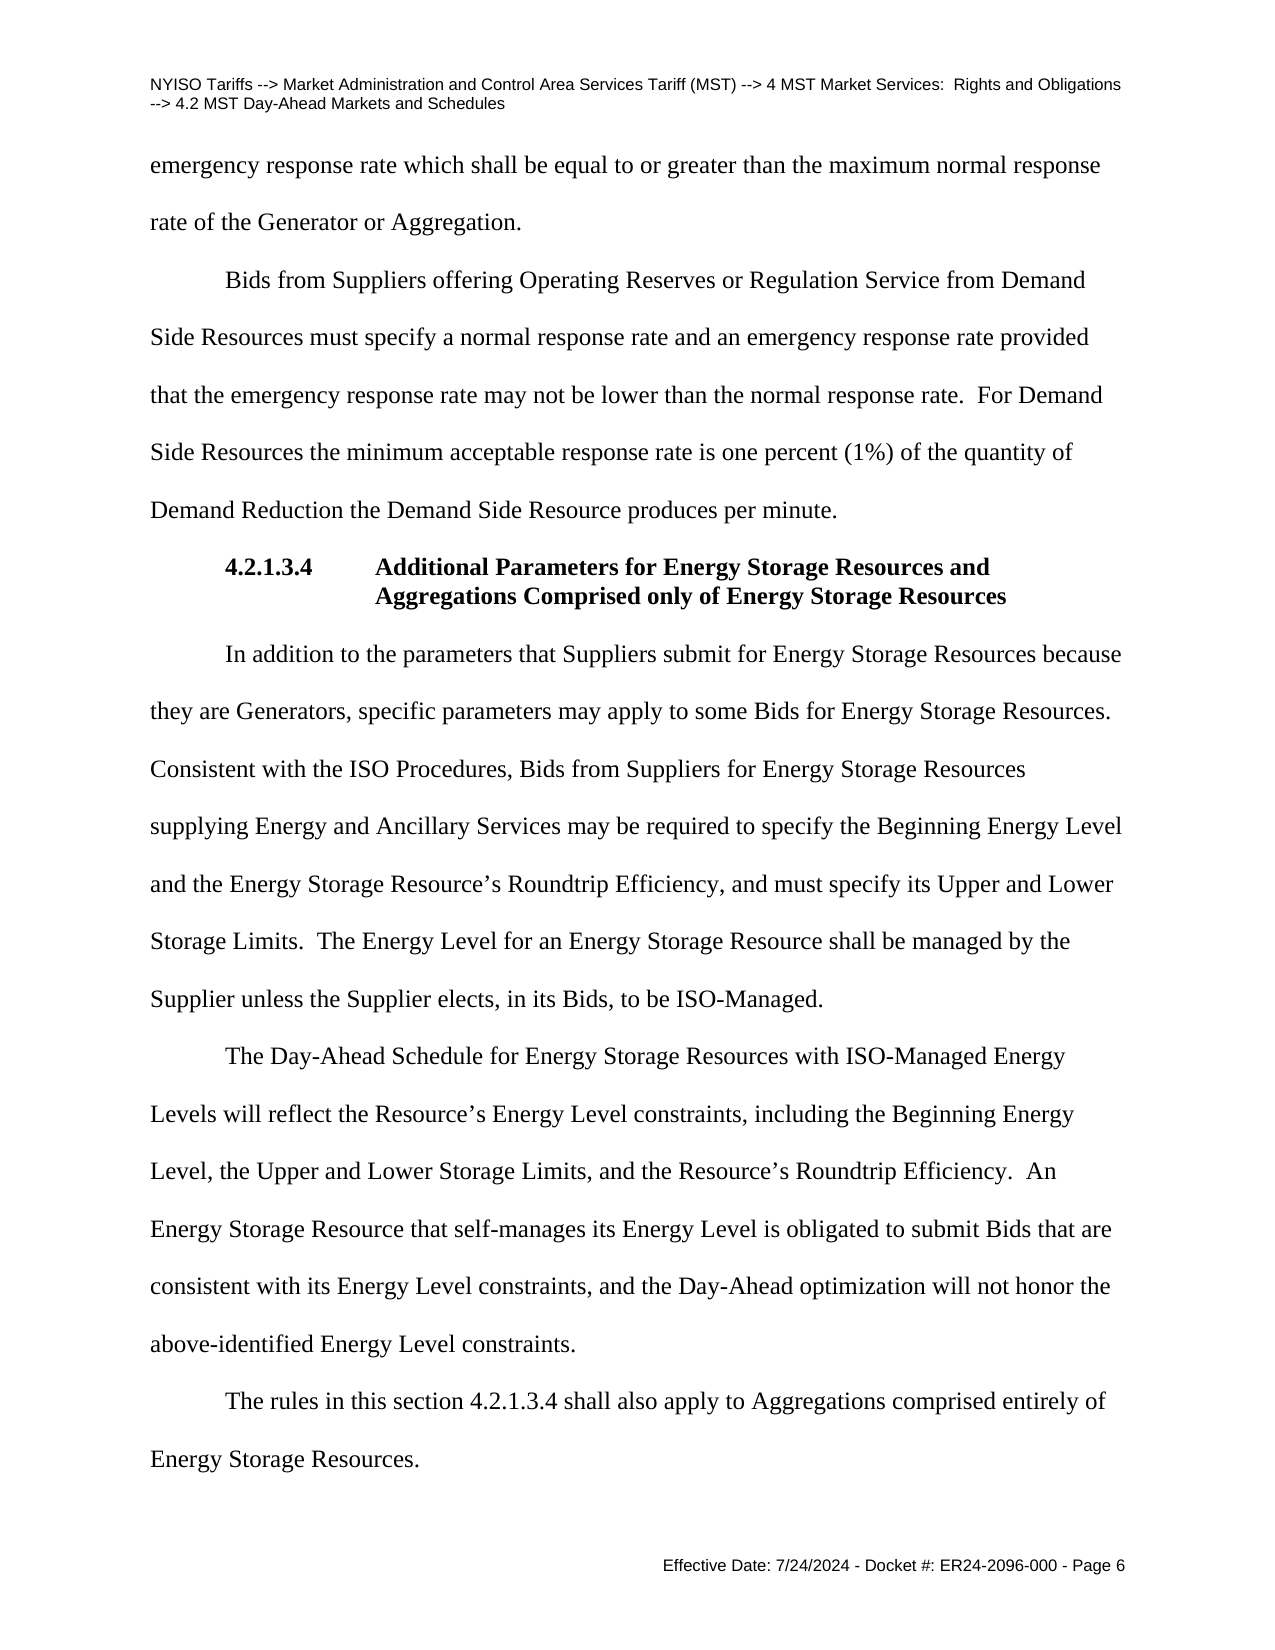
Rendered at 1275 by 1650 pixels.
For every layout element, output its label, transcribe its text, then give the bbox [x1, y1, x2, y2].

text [150, 150, 1125, 236]
text In addition to the parameters that Suppliers submit for Energy Storage Resources because they are Generators, specific parameters may apply to some Bids for Energy Storage Resources. Consistent with the ISO Procedures, Bids from Suppliers for Energy Storage Resources supplying Energy and Ancillary Services may be required to specify the Beginning Energy Level and the Energy Storage Resource’s Roundtrip Efficiency, and must specify its Upper and Lower Storage Limits. The Energy Level for an Energy Storage Resource shall be managed by the Supplier unless the Supplier elects, in its Bids, to be ISO-Managed. [150, 639, 1125, 1012]
text The rules in this section 4.2.1.3.4 shall also apply to Aggregations comprised entirely of Energy Storage Resources. [150, 1386, 1125, 1472]
text The Day-Ahead Schedule for Energy Storage Resources with ISO-Managed Energy Levels will reflect the Resource’s Energy Level constraints, including the Beginning Energy Level, the Upper and Lower Storage Limits, and the Resource’s Roundtrip Efficiency. An Energy Storage Resource that self-manages its Energy Level is obligated to submit Bids that are consistent with its Energy Level constraints, and the Day-Ahead optimization will not honor the above-identified Energy Level constraints. [150, 1041, 1125, 1357]
text 4.2.1.3.4 Additional Parameters for Energy Storage Resources and Aggregations Comprised only of Energy Storage Resources [225, 552, 1125, 610]
text Bids from Suppliers offering Operating Reserves or Regulation Service from Demand Side Resources must specify a normal response rate and an emergency response rate provided that the emergency response rate may not be lower than the normal response rate. For Demand Side Resources the minimum acceptable response rate is one percent (1%) of the quantity of Demand Reduction the Demand Side Resource produces per minute. [150, 265, 1125, 524]
